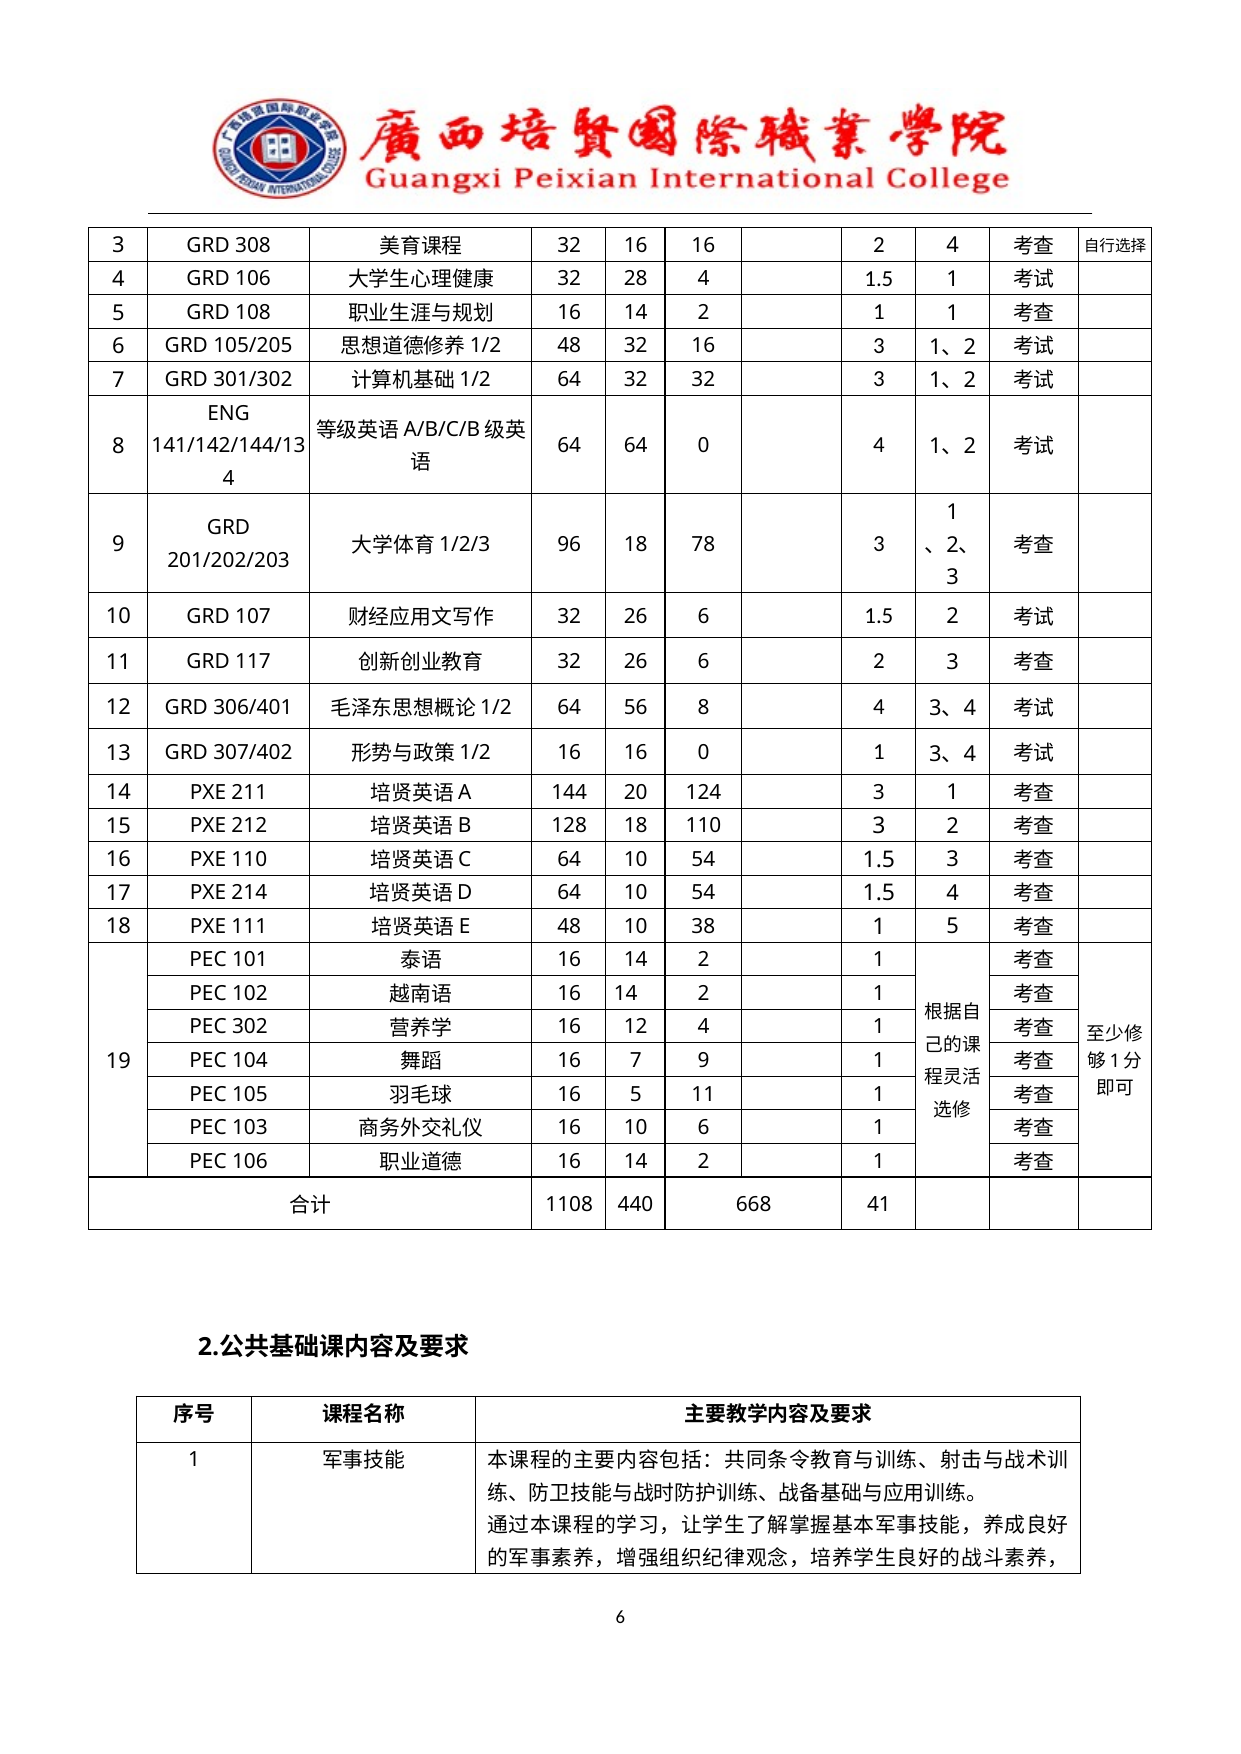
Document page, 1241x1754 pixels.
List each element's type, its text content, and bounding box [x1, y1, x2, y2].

table_cell 6 [666, 593, 741, 637]
table_cell 16 [532, 729, 605, 774]
table_cell 9 [89, 494, 147, 592]
table_cell 1、2 [916, 329, 989, 361]
table_cell 泰语 [310, 943, 531, 975]
table_cell 16 [532, 1043, 605, 1076]
table_cell 军事技能 [252, 1443, 475, 1573]
table_cell [742, 228, 841, 261]
table_cell 64 [532, 842, 605, 874]
table_cell 培贤英语C [310, 842, 531, 874]
table_cell 8 [89, 396, 147, 493]
table_cell 1.5 [842, 262, 915, 294]
table_cell 96 [532, 494, 605, 592]
table_cell 本课程的主要内容包括：共同条令教育与训练、射击与战术训练、防卫技能与战时防护训练、战备基础与应用训练。 通过本课程的学习，让学生了解掌握基本军事技能，养成良好的军事素养，增强组织纪律观念，培养学生良好的战斗素养，提高学生安全防护能力，全面提升学生的综合军事素质。 [476, 1443, 1080, 1573]
table_cell 羽毛球 [310, 1077, 531, 1109]
table_cell 144 [532, 775, 605, 807]
table_cell 16 [606, 228, 664, 261]
table_cell 2 [666, 1144, 741, 1176]
table_cell [742, 775, 841, 807]
table_cell 10 [606, 876, 664, 908]
table_cell 计算机基础1/2 [310, 362, 531, 395]
table_cell 思想道德修养1/2 [310, 329, 531, 361]
table_cell 考查 [990, 976, 1078, 1009]
table_cell 职业道德 [310, 1144, 531, 1176]
table_cell 3、4 [916, 729, 989, 774]
table_cell 形势与政策1/2 [310, 729, 531, 774]
table_cell 7 [606, 1043, 664, 1076]
table_cell 8 [666, 684, 741, 728]
table_cell 3 [842, 775, 915, 807]
table_cell [742, 842, 841, 874]
table_cell [742, 1144, 841, 1176]
table_cell PEC 104 [148, 1043, 309, 1076]
table_cell 考查 [990, 943, 1078, 975]
table_cell ENG 141/142/144/134 [148, 396, 309, 493]
table_cell [742, 396, 841, 493]
table_cell 1 [916, 295, 989, 328]
table_cell 1、2 [916, 362, 989, 395]
table_cell 18 [606, 809, 664, 841]
table_cell 16 [532, 1110, 605, 1143]
table_cell [990, 1178, 1078, 1229]
table_cell [742, 362, 841, 395]
table_cell [742, 976, 841, 1009]
table_cell 考查 [990, 1043, 1078, 1076]
table_cell [742, 494, 841, 592]
table_cell 考查 [990, 909, 1078, 942]
table_cell 1 [842, 909, 915, 942]
table_cell 2 [916, 593, 989, 637]
table_cell 16 [666, 329, 741, 361]
table_cell 32 [532, 228, 605, 261]
table_cell 26 [606, 593, 664, 637]
table_cell [742, 295, 841, 328]
table_cell 11 [89, 638, 147, 683]
table_cell 3 [916, 638, 989, 683]
table_cell [1079, 1178, 1151, 1229]
table_cell 大学生心理健康 [310, 262, 531, 294]
table_cell [742, 1077, 841, 1109]
table_cell [1079, 909, 1151, 942]
table_cell 大学体育1/2/3 [310, 494, 531, 592]
table_cell 2 [842, 638, 915, 683]
table_cell 考查 [990, 842, 1078, 874]
table_cell 考试 [990, 729, 1078, 774]
table_cell [1079, 295, 1151, 328]
table_cell [742, 943, 841, 975]
table_cell 668 [666, 1178, 841, 1229]
table_cell 124 [666, 775, 741, 807]
table_cell 14 [606, 943, 664, 975]
table_cell [1079, 362, 1151, 395]
table_cell 16 [532, 976, 605, 1009]
table_cell PEC 106 [148, 1144, 309, 1176]
table_cell 56 [606, 684, 664, 728]
table_cell 41 [842, 1178, 915, 1229]
table_cell 1.5 [842, 593, 915, 637]
table_cell [1079, 809, 1151, 841]
table_cell [1079, 842, 1151, 874]
table_cell [1079, 593, 1151, 637]
table_cell 培贤英语D [310, 876, 531, 908]
table_cell 32 [532, 638, 605, 683]
table_cell [1079, 329, 1151, 361]
table_cell 64 [532, 362, 605, 395]
text 2.公共基础课内容及要求 [148, 1312, 1092, 1377]
table_cell 考查 [990, 1110, 1078, 1143]
table_cell 12 [606, 1010, 664, 1042]
table_cell 128 [532, 809, 605, 841]
table_cell 26 [606, 638, 664, 683]
table_cell 12 [89, 684, 147, 728]
table_cell GRD 308 [148, 228, 309, 261]
table_cell 10 [606, 909, 664, 942]
table_cell 0 [666, 729, 741, 774]
table_cell 110 [666, 809, 741, 841]
picture [190, 88, 1051, 211]
table_cell 1、2 [916, 396, 989, 493]
table_cell 38 [666, 909, 741, 942]
table_cell 美育课程 [310, 228, 531, 261]
table_cell 培贤英语A [310, 775, 531, 807]
table_cell 48 [532, 909, 605, 942]
table_cell GRD 106 [148, 262, 309, 294]
table_cell [742, 909, 841, 942]
table_cell 5 [606, 1077, 664, 1109]
table_cell [1079, 494, 1151, 592]
table_cell PXE 212 [148, 809, 309, 841]
table_cell 考查 [990, 295, 1078, 328]
table_cell 20 [606, 775, 664, 807]
table_cell PEC 105 [148, 1077, 309, 1109]
table_cell 1 [842, 1077, 915, 1109]
table_cell 9 [666, 1043, 741, 1076]
table_cell [742, 1110, 841, 1143]
table_header 课程名称 [252, 1397, 475, 1442]
table_cell 16 [532, 1077, 605, 1109]
table_cell 64 [606, 396, 664, 493]
table_cell 64 [532, 876, 605, 908]
table_cell 等级英语A/B/C/B级英语 [310, 396, 531, 493]
table_cell 营养学 [310, 1010, 531, 1042]
table_cell [742, 262, 841, 294]
table_cell PXE 111 [148, 909, 309, 942]
table_cell 16 [666, 228, 741, 261]
table_cell PEC 302 [148, 1010, 309, 1042]
table_cell 考试 [990, 329, 1078, 361]
table_cell 64 [532, 396, 605, 493]
table_cell 考查 [990, 775, 1078, 807]
table_cell [1079, 775, 1151, 807]
table_cell 职业生涯与规划 [310, 295, 531, 328]
table_header 主要教学内容及要求 [476, 1397, 1080, 1442]
table_cell 4 [842, 684, 915, 728]
table_cell PEC 103 [148, 1110, 309, 1143]
table_header 序号 [137, 1397, 251, 1442]
table_cell [1079, 396, 1151, 493]
table_cell 考试 [990, 593, 1078, 637]
table_cell GRD 105/205 [148, 329, 309, 361]
table_cell 2 [666, 943, 741, 975]
table_cell 32 [532, 593, 605, 637]
table_cell 财经应用文写作 [310, 593, 531, 637]
table_cell 16 [532, 943, 605, 975]
table_cell 至少修够1分即可 [1079, 943, 1151, 1176]
table_cell [742, 1010, 841, 1042]
table_cell 48 [532, 329, 605, 361]
table_cell 32 [606, 329, 664, 361]
table_cell GRD 107 [148, 593, 309, 637]
table_cell 10 [606, 1110, 664, 1143]
table_cell GRD 108 [148, 295, 309, 328]
table_cell 1 [842, 1010, 915, 1042]
table_cell 19 [89, 943, 147, 1176]
table_cell GRD 301/302 [148, 362, 309, 395]
table_cell 440 [606, 1178, 664, 1229]
table_cell PXE 110 [148, 842, 309, 874]
table_cell 越南语 [310, 976, 531, 1009]
table_cell 14 [606, 1144, 664, 1176]
table_cell GRD 306/401 [148, 684, 309, 728]
table_cell [1079, 638, 1151, 683]
table_cell PXE 211 [148, 775, 309, 807]
table_cell 考试 [990, 362, 1078, 395]
table_cell 考试 [990, 396, 1078, 493]
table_cell 2 [666, 976, 741, 1009]
table_cell PXE 214 [148, 876, 309, 908]
table_cell 考查 [990, 1077, 1078, 1109]
table_cell 1 [842, 1144, 915, 1176]
table_cell 32 [606, 362, 664, 395]
table_cell [742, 1043, 841, 1076]
table_cell 13 [89, 729, 147, 774]
table_cell 16 [606, 729, 664, 774]
table_cell 54 [666, 876, 741, 908]
table_cell 6 [666, 638, 741, 683]
table_cell [1079, 729, 1151, 774]
table_cell PEC 101 [148, 943, 309, 975]
table_cell 培贤英语E [310, 909, 531, 942]
table_cell GRD 307/402 [148, 729, 309, 774]
table_cell 考查 [990, 809, 1078, 841]
table_cell [916, 1178, 989, 1229]
table_cell 1.5 [842, 876, 915, 908]
table_cell 4 [916, 228, 989, 261]
table_cell 舞蹈 [310, 1043, 531, 1076]
table_cell 创新创业教育 [310, 638, 531, 683]
table_cell 32 [666, 362, 741, 395]
table_cell 3 [842, 809, 915, 841]
table_cell 考查 [990, 876, 1078, 908]
table_cell 0 [666, 396, 741, 493]
table_cell GRD 201/202/203 [148, 494, 309, 592]
table_cell 4 [666, 1010, 741, 1042]
table_cell [742, 876, 841, 908]
table_cell 28 [606, 262, 664, 294]
table_cell 4 [842, 396, 915, 493]
table_cell [742, 638, 841, 683]
table_cell [742, 593, 841, 637]
table_cell GRD 117 [148, 638, 309, 683]
table_cell [1079, 876, 1151, 908]
table_cell 1108 [532, 1178, 605, 1229]
table_cell 考查 [990, 494, 1078, 592]
table_cell 11 [666, 1077, 741, 1109]
table_cell 2 [666, 295, 741, 328]
table_cell 6 [666, 1110, 741, 1143]
table_cell 14 [606, 295, 664, 328]
table_cell 3 [842, 329, 915, 361]
table_cell 14 [606, 976, 664, 1009]
table_cell 1 [842, 1043, 915, 1076]
table_cell [1079, 262, 1151, 294]
table_cell 18 [606, 494, 664, 592]
table_cell 1 [137, 1443, 251, 1573]
table_cell 商务外交礼仪 [310, 1110, 531, 1143]
table_cell 考查 [990, 1010, 1078, 1042]
table_cell 毛泽东思想概论1/2 [310, 684, 531, 728]
table_cell 1 [916, 262, 989, 294]
table_cell [742, 809, 841, 841]
table_cell 4 [666, 262, 741, 294]
table_cell 16 [532, 1144, 605, 1176]
table_cell 16 [532, 295, 605, 328]
table_cell 考查 [990, 638, 1078, 683]
table_cell 10 [606, 842, 664, 874]
table_cell 1.5 [842, 842, 915, 874]
table_cell 3 [842, 362, 915, 395]
table_cell [742, 684, 841, 728]
table_cell 54 [666, 842, 741, 874]
table_cell 10 [89, 593, 147, 637]
table_cell 1 [842, 295, 915, 328]
table_cell 1 [842, 729, 915, 774]
table_cell [742, 729, 841, 774]
table_cell 1 [842, 943, 915, 975]
table_cell 培贤英语B [310, 809, 531, 841]
table_cell 3、4 [916, 684, 989, 728]
table_cell [1079, 684, 1151, 728]
table_cell 64 [532, 684, 605, 728]
table_cell 3 [842, 494, 915, 592]
table_cell [742, 329, 841, 361]
table_cell 根据自己的课程灵活选修 [916, 943, 989, 1176]
table_cell 32 [532, 262, 605, 294]
table_cell 合计 [89, 1178, 531, 1229]
table_cell 78 [666, 494, 741, 592]
table_cell 自行选择 [1079, 228, 1151, 261]
table_cell 考试 [990, 262, 1078, 294]
table_cell 16 [532, 1010, 605, 1042]
table_cell 考查 [990, 1144, 1078, 1176]
table_cell PEC 102 [148, 976, 309, 1009]
table_cell 2 [842, 228, 915, 261]
table_cell 1 [842, 976, 915, 1009]
table_cell 1 [842, 1110, 915, 1143]
table_cell 考查 [990, 228, 1078, 261]
table_cell 考试 [990, 684, 1078, 728]
